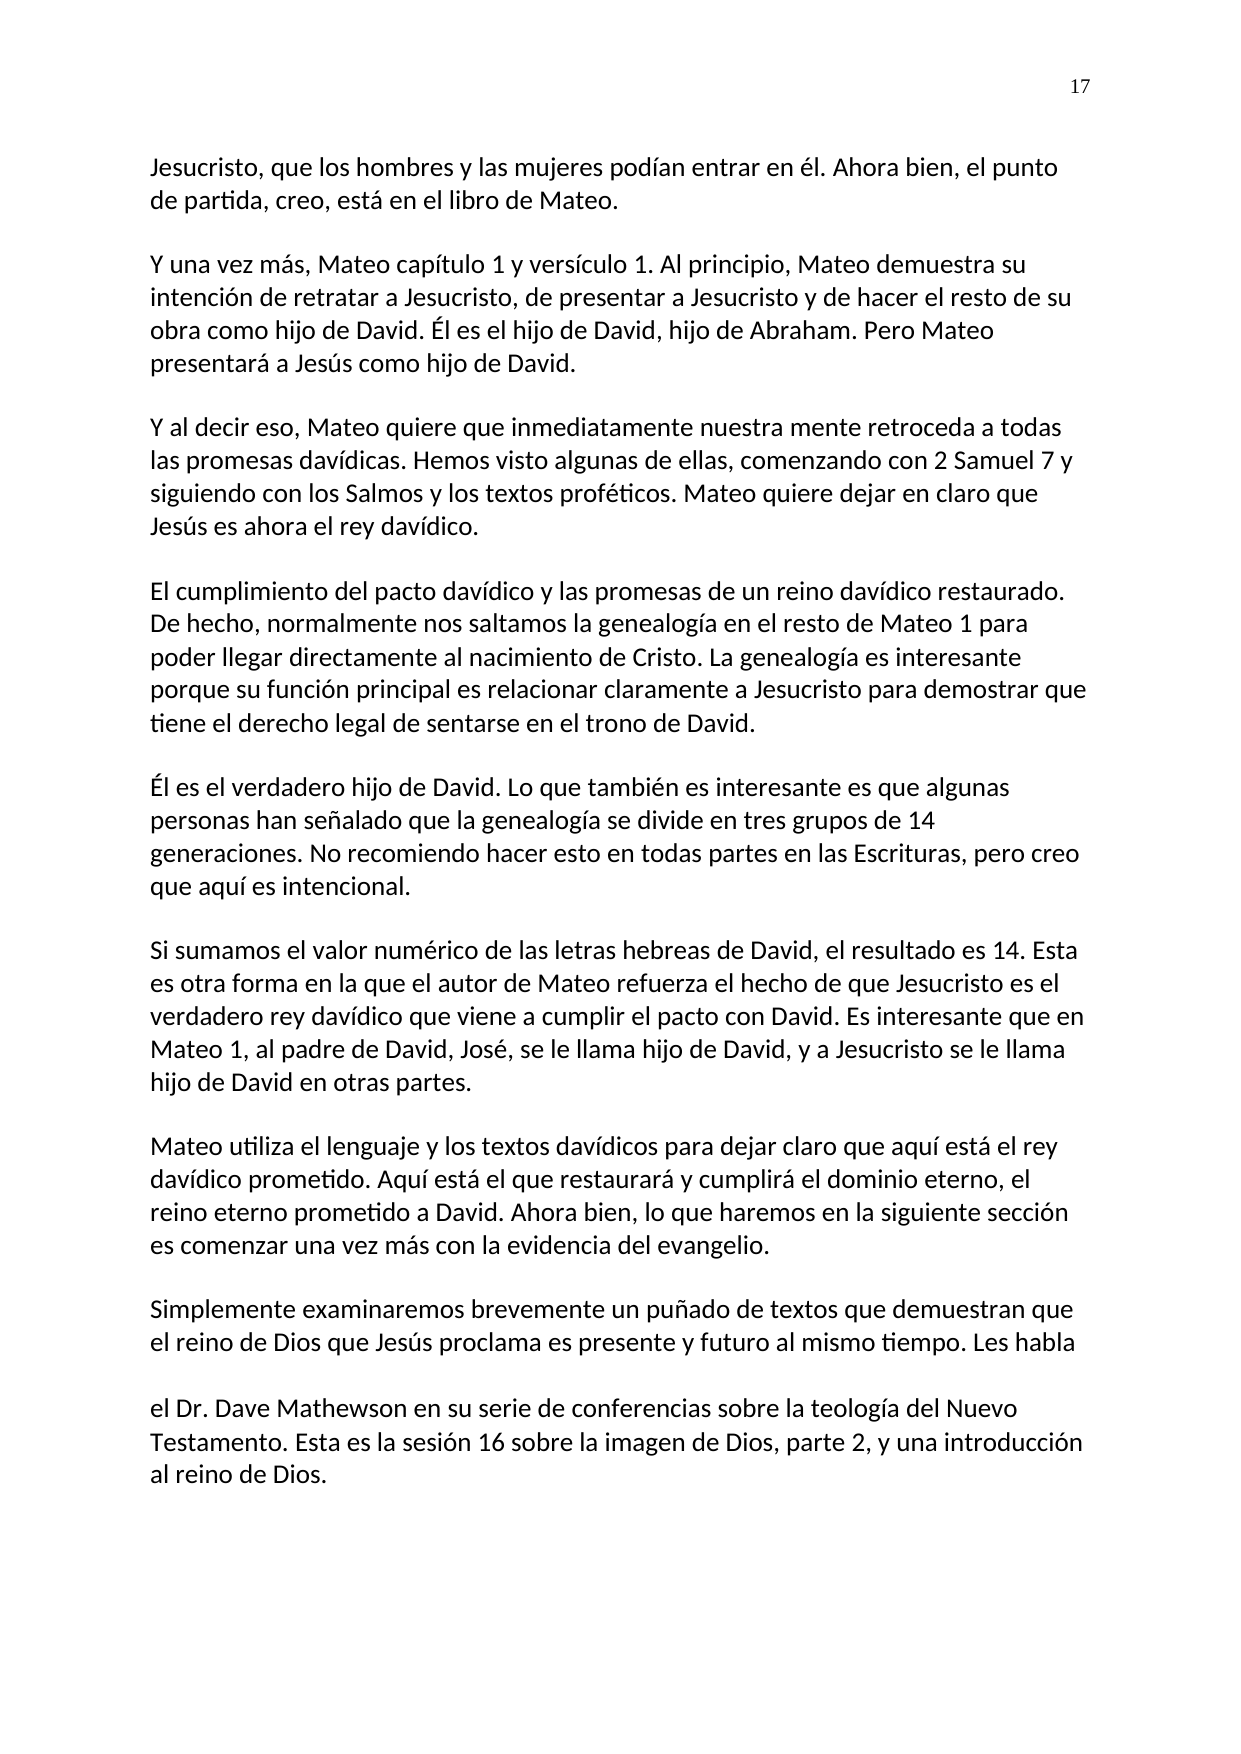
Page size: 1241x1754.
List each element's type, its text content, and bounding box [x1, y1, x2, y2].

text Simplemente examinaremos brevemente un puñado de textos que demuestran que el reino de Dios que Jesús proclama es presente y futuro al mismo tiempo. Les habla el Dr. Dave Mathewson en su serie de conferencias sobre la teología del Nuevo Testamento. Esta es la sesión 16 sobre la imagen de Dios, parte 2, y una introducción al reino de Dios. [150, 1293, 1090, 1515]
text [150, 150, 1090, 216]
text Y una vez más, Mateo capítulo 1 y versículo 1. Al principio, Mateo demuestra su intención de retratar a Jesucristo, de presentar a Jesucristo y de hacer el resto de su obra como hijo de David. Él es el hijo de David, hijo de Abraham. Pero Mateo presentará a Jesús como hijo de David. [150, 247, 1090, 379]
text El cumplimiento del pacto davídico y las promesas de un reino davídico restaurado. De hecho, normalmente nos saltamos la genealogía en el resto de Mateo 1 para poder llegar directamente al nacimiento de Cristo. La genealogía es interesante porque su función principal es relacionar claramente a Jesucristo para demostrar que tiene el derecho legal de sentarse en el trono de David. [150, 574, 1090, 739]
text Si sumamos el valor numérico de las letras hebreas de David, el resultado es 14. Esta es otra forma en la que el autor de Mateo refuerza el hecho de que Jesucristo es el verdadero rey davídico que viene a cumplir el pacto con David. Es interesante que en Mateo 1, al padre de David, José, se le llama hijo de David, y a Jesucristo se le llama hijo de David en otras partes. [150, 933, 1090, 1098]
text Él es el verdadero hijo de David. Lo que también es interesante es que algunas personas han señalado que la genealogía se divide en tres grupos de 14 generaciones. No recomiendo hacer esto en todas partes en las Escrituras, pero creo que aquí es intencional. [150, 770, 1090, 902]
text Mateo utiliza el lenguaje y los textos davídicos para dejar claro que aquí está el rey davídico prometido. Aquí está el que restaurará y cumplirá el dominio eterno, el reino eterno prometido a David. Ahora bien, lo que haremos en la siguiente sección es comenzar una vez más con la evidencia del evangelio. [150, 1129, 1090, 1261]
text Y al decir eso, Mateo quiere que inmediatamente nuestra mente retroceda a todas las promesas davídicas. Hemos visto algunas de ellas, comenzando con 2 Samuel 7 y siguiendo con los Salmos y los textos proféticos. Mateo quiere dejar en claro que Jesús es ahora el rey davídico. [150, 410, 1090, 542]
